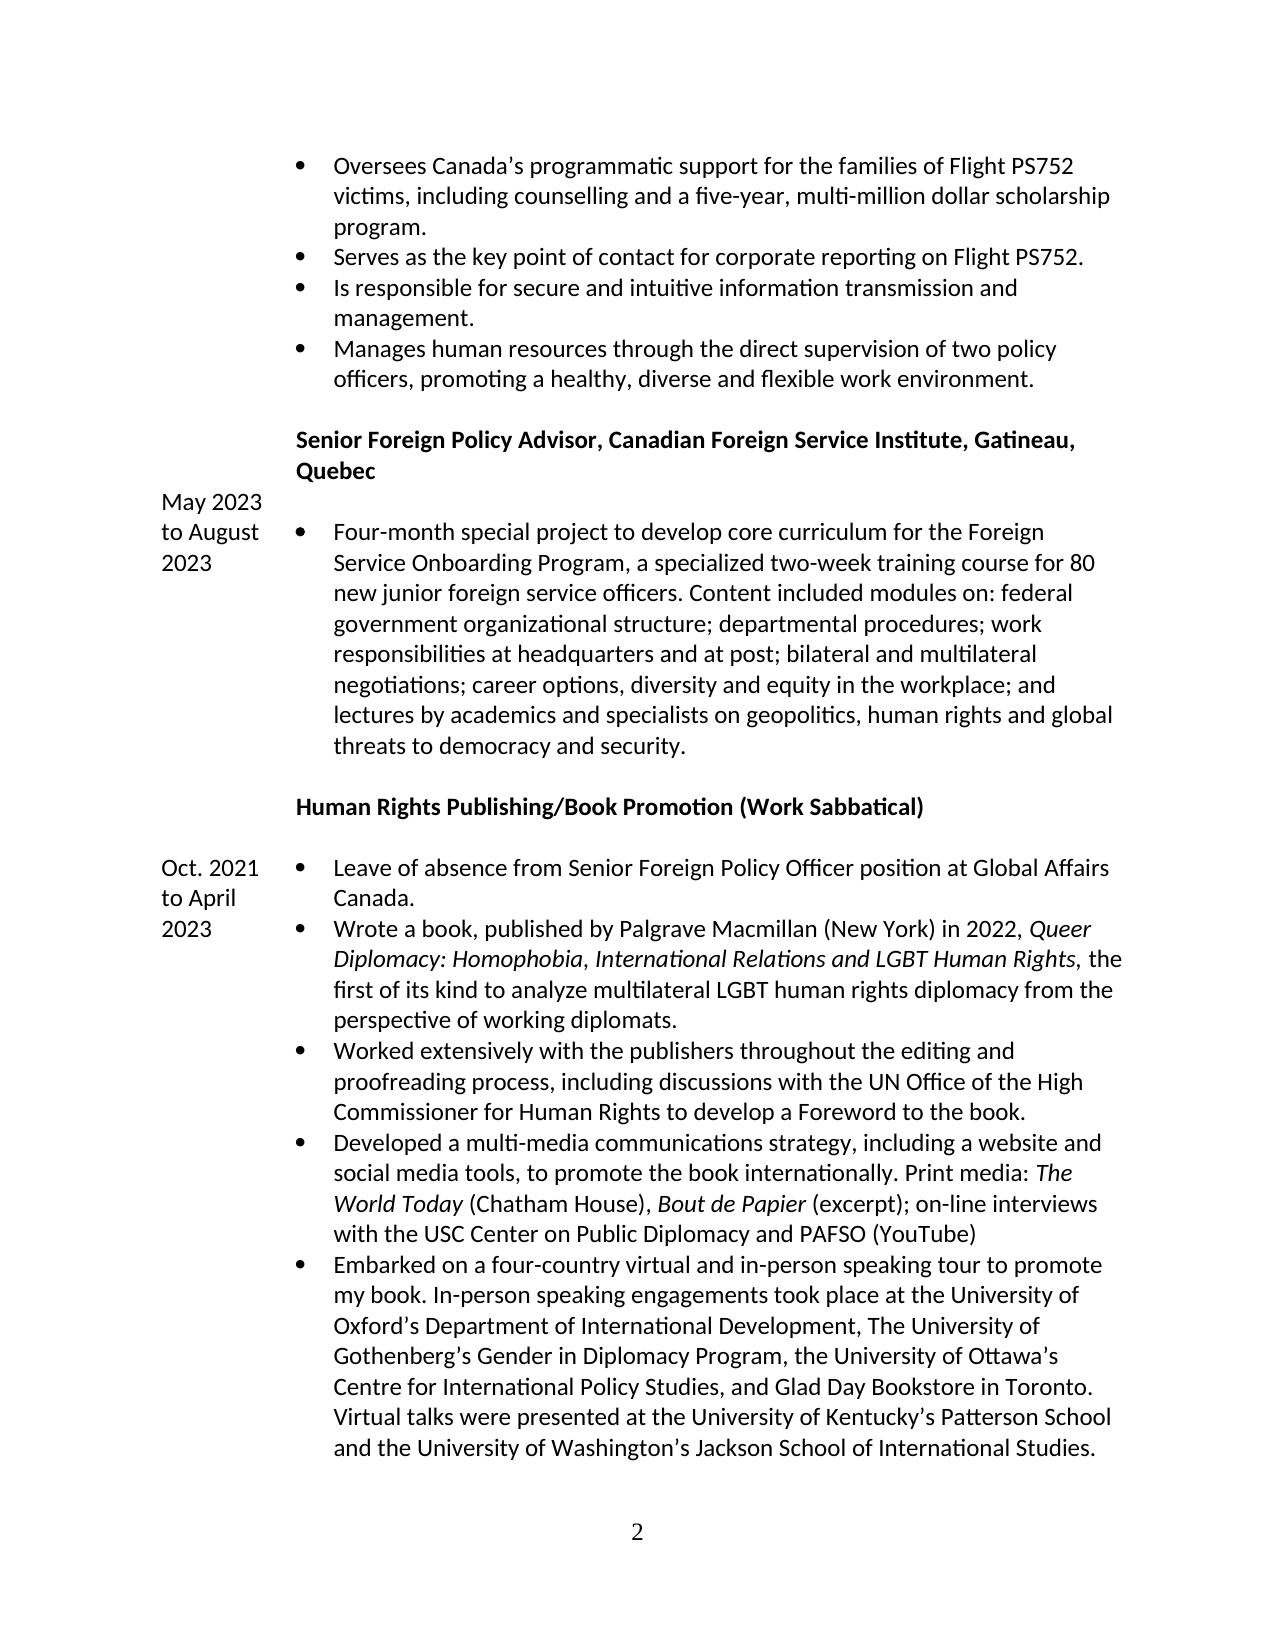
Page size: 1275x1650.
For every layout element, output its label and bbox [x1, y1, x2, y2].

table_cell [285, 150, 1134, 1493]
table_cell [150, 150, 284, 1493]
